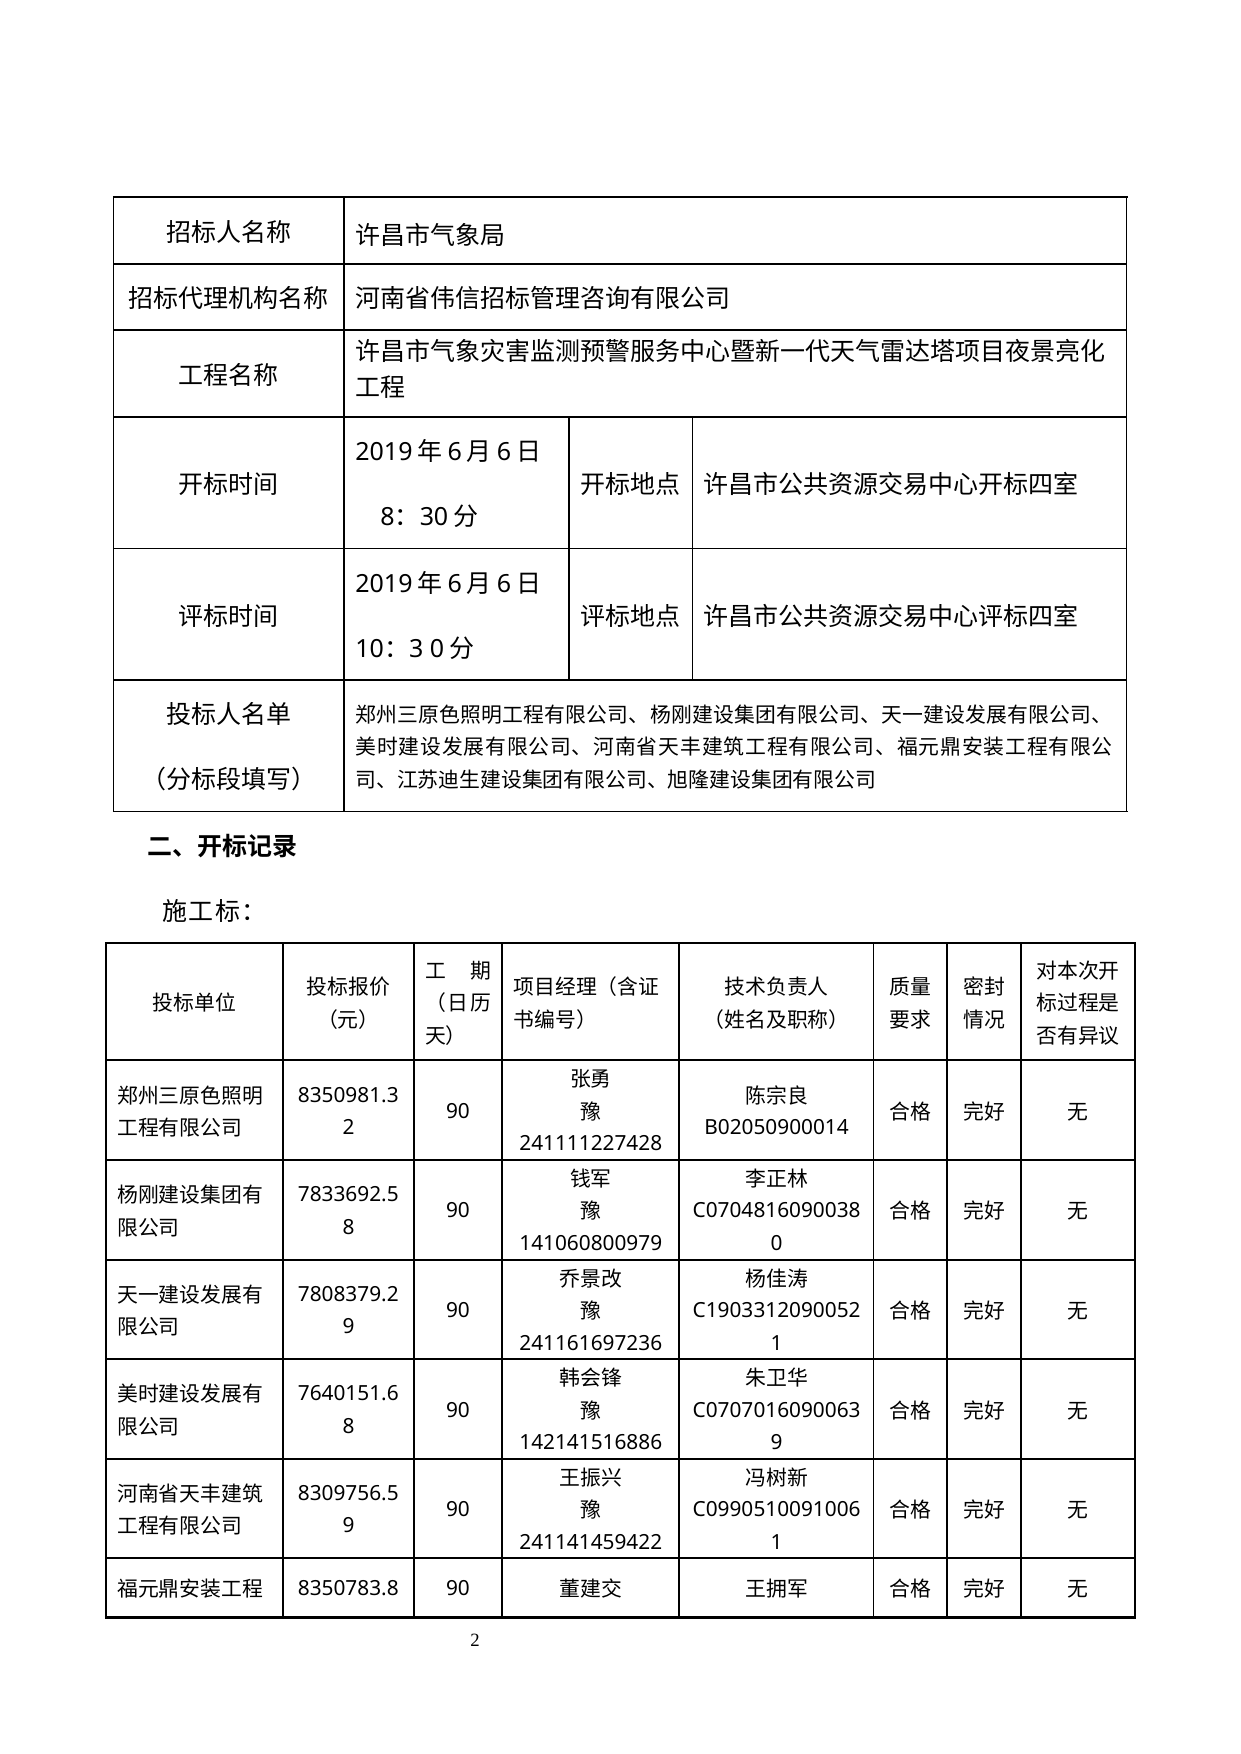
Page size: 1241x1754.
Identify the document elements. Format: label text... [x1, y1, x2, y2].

table_cell 朱卫华 C07070160900639 [680, 1360, 873, 1458]
table_cell 完好 [948, 1559, 1020, 1616]
table_cell 无 [1022, 1261, 1134, 1358]
text 二、开标记录 [148, 812, 1092, 877]
table_cell 7808379.29 [284, 1261, 413, 1358]
table_cell 无 [1022, 1161, 1134, 1258]
table_cell 90 [415, 1061, 501, 1159]
table_cell 钱军 豫141060800979 [503, 1161, 678, 1258]
table_cell 90 [415, 1261, 501, 1358]
table_cell 合格 [874, 1559, 946, 1616]
table_cell 8309756.59 [284, 1460, 413, 1557]
table_cell 合格 [874, 1061, 946, 1159]
table_cell 8350981.32 [284, 1061, 413, 1159]
table_cell 完好 [948, 1161, 1020, 1258]
table_cell 陈宗良 B02050900014 [680, 1061, 873, 1159]
table_cell 合格 [874, 1261, 946, 1358]
table_cell 乔景改 豫241161697236 [503, 1261, 678, 1358]
table_cell 90 [415, 1460, 501, 1557]
table_cell 2019年6月6日10：3 0分 [345, 549, 568, 679]
text 施工标： [148, 877, 1092, 942]
table_cell 7833692.58 [284, 1161, 413, 1258]
table_cell 许昌市公共资源交易中心开标四室 [693, 418, 1126, 547]
table_cell 评标时间 [114, 549, 343, 679]
table_cell 许昌市公共资源交易中心评标四室 [693, 549, 1126, 679]
table_header 技术负责人 （姓名及职称） [680, 944, 873, 1059]
table_cell 无 [1022, 1559, 1134, 1616]
table_cell 无 [1022, 1061, 1134, 1159]
table_cell 冯树新 C09905100910061 [680, 1460, 873, 1557]
table_cell 工程名称 [114, 331, 343, 416]
table_cell 天一建设发展有限公司 [107, 1261, 282, 1358]
table_cell 完好 [948, 1261, 1020, 1358]
table_cell 90 [415, 1161, 501, 1258]
table_cell 王拥军 B01160900372 [680, 1559, 873, 1616]
table_cell 无 [1022, 1360, 1134, 1458]
table_cell 投标人名单 （分标段填写） [114, 681, 343, 811]
table_cell 郑州三原色照明工程有限公司、杨刚建设集团有限公司、天一建设发展有限公司、美时建设发展有限公司、河南省天丰建筑工程有限公司、福元鼎安装工程有限公司、江苏迪生建设集团有限公司、旭隆建设集团有限公司 [345, 681, 1126, 811]
table_header 质量要求 [874, 944, 946, 1059]
table_header 许昌市气象局 [345, 198, 1126, 263]
table_cell 完好 [948, 1460, 1020, 1557]
table_header 招标人名称 [114, 198, 343, 263]
table_cell 90 [415, 1559, 501, 1616]
table_cell 评标地点 [570, 549, 692, 679]
table_cell 李正林 C07048160900380 [680, 1161, 873, 1258]
table_cell 无 [1022, 1460, 1134, 1557]
table_cell 招标代理机构名称 [114, 265, 343, 329]
table_cell 杨佳涛 C19033120900521 [680, 1261, 873, 1358]
table_header 工期（日历天） [415, 944, 501, 1059]
table_cell 合格 [874, 1460, 946, 1557]
table_cell 2019年6月6日8：30分 [345, 418, 568, 547]
table_cell 河南省伟信招标管理咨询有限公司 [345, 265, 1126, 329]
table_cell 完好 [948, 1061, 1020, 1159]
table_header 项目经理（含证书编号） [503, 944, 678, 1059]
table_cell 开标地点 [570, 418, 692, 547]
table_cell 王振兴 豫241141459422 [503, 1460, 678, 1557]
table_cell 杨刚建设集团有限公司 [107, 1161, 282, 1258]
table_header 对本次开标过程是否有异议 [1022, 944, 1134, 1059]
table_header 投标报价（元） [284, 944, 413, 1059]
table_cell 7640151.68 [284, 1360, 413, 1458]
table_cell 董建交 豫241131450484 [503, 1559, 678, 1616]
table_cell 郑州三原色照明工程有限公司 [107, 1061, 282, 1159]
table_cell 合格 [874, 1161, 946, 1258]
table_cell 90 [415, 1360, 501, 1458]
table_cell 8350783.89 [284, 1559, 413, 1616]
table_header 密封 情况 [948, 944, 1020, 1059]
table_cell 完好 [948, 1360, 1020, 1458]
table_cell 许昌市气象灾害监测预警服务中心暨新一代天气雷达塔项目夜景亮化工程 [345, 331, 1126, 416]
table_cell 韩会锋 豫142141516886 [503, 1360, 678, 1458]
table_cell 美时建设发展有限公司 [107, 1360, 282, 1458]
table_cell 开标时间 [114, 418, 343, 547]
table_cell 合格 [874, 1360, 946, 1458]
table_header 投标单位 [107, 944, 282, 1059]
table_cell 张勇 豫241111227428 [503, 1061, 678, 1159]
table_cell 河南省天丰建筑工程有限公司 [107, 1460, 282, 1557]
table_cell 福元鼎安装工程有限公司 [107, 1559, 282, 1616]
